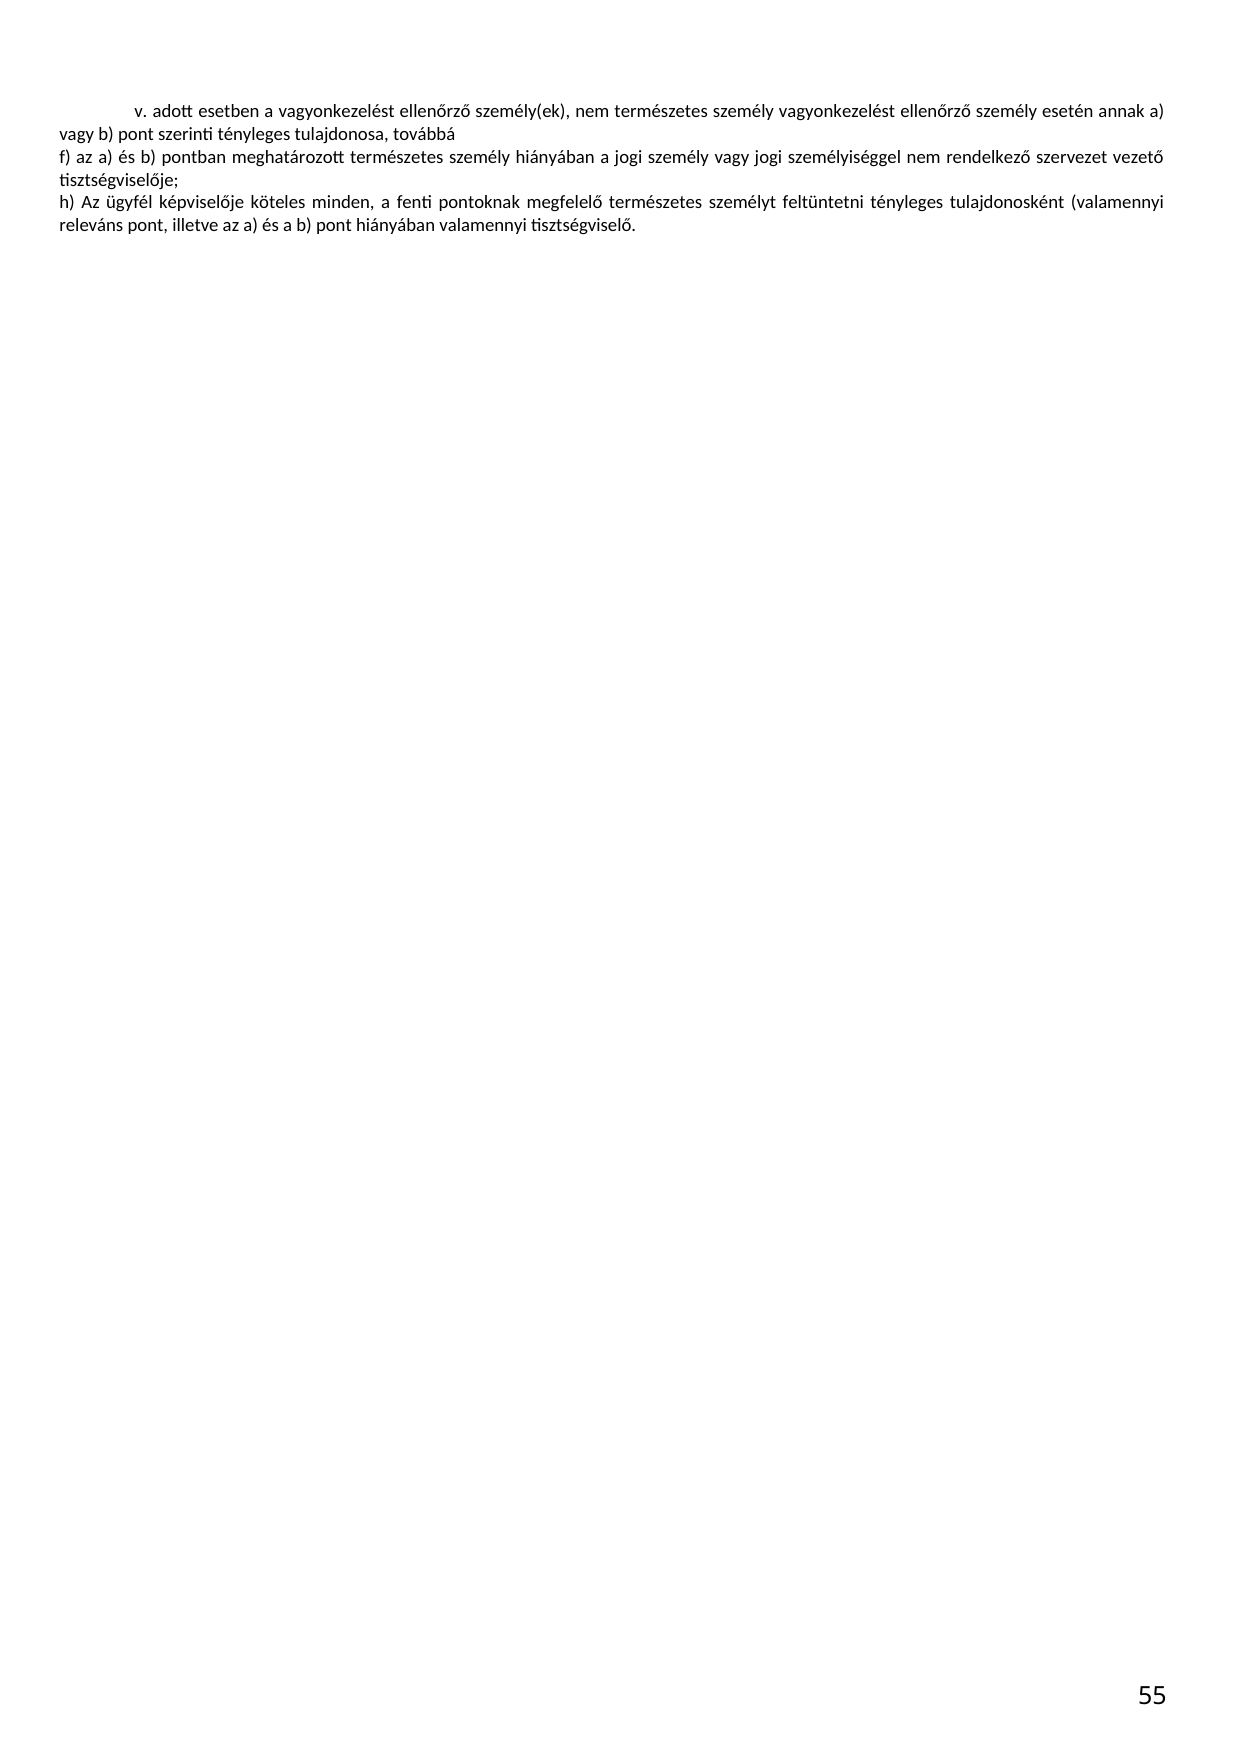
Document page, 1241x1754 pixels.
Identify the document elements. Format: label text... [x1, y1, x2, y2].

text f) az a) és b) pontban meghatározott természetes személy hiányában a jogi személy vagy jogi személyiséggel nem rendelkező szervezet vezető tisztségviselője; [59, 145, 1167, 191]
text v. adott esetben a vagyonkezelést ellenőrző személy(ek), nem természetes személy vagyonkezelést ellenőrző személy esetén annak a) vagy b) pont szerinti tényleges tulajdonosa, továbbá [59, 99, 1167, 145]
text h) Az ügyfél képviselője köteles minden, a fenti pontoknak megfelelő természetes személyt feltüntetni tényleges tulajdonosként (valamennyi releváns pont, illetve az a) és a b) pont hiányában valamennyi tisztségviselő. [59, 191, 1167, 237]
